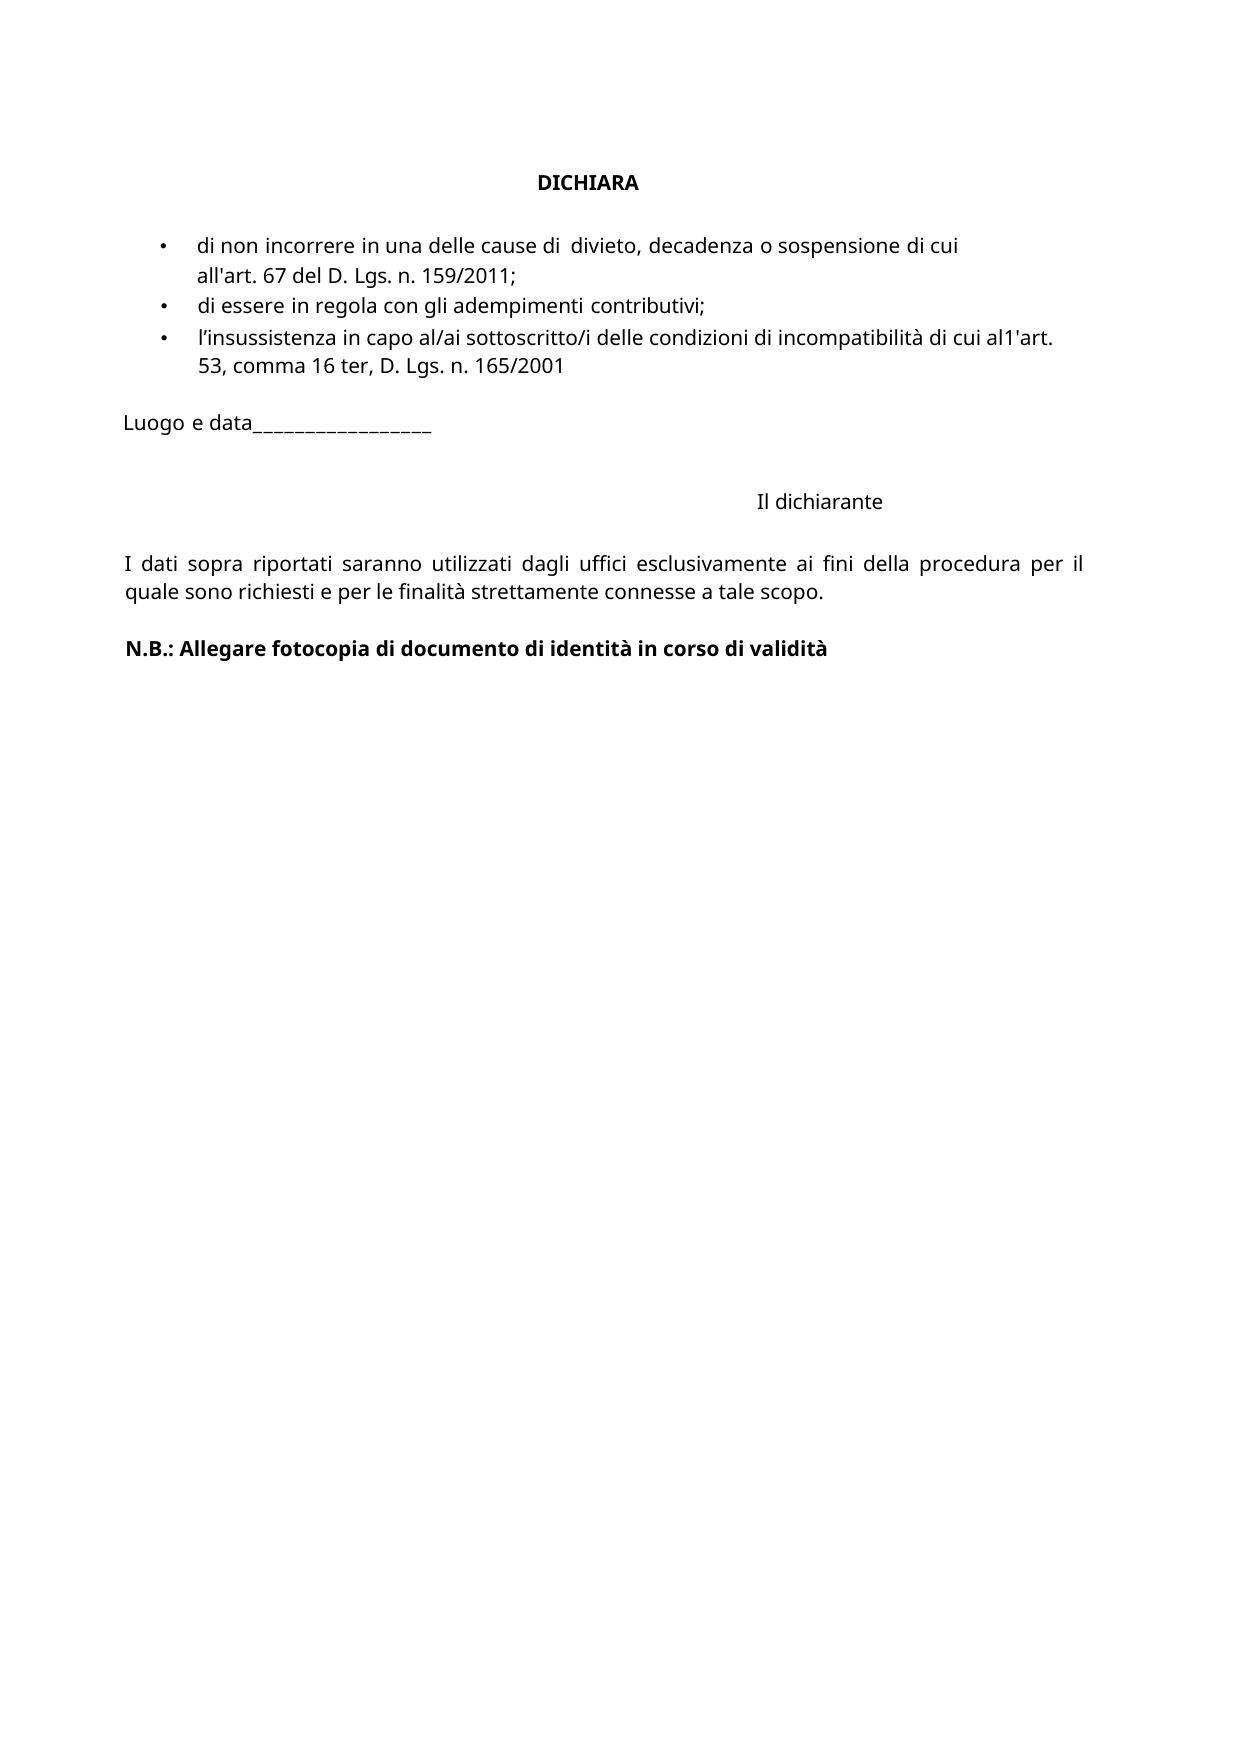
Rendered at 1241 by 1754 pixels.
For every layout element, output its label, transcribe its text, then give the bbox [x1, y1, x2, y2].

text N.B.: Allegare fotocopia di documento di identità in corso di validità [125, 635, 1085, 662]
text Luogo e data_________________ [14, 408, 1226, 437]
list di non incorrere in una delle cause di divieto, decadenza o sospensione di cui [159, 231, 1226, 260]
text I dati sopra riportati saranno utilizzati dagli uffici esclusivamente ai fini della procedura per il quale sono richiesti e per le finalità strettamente connesse a tale scopo. [124, 549, 1084, 606]
list di essere in regola con gli adempimenti contributivi; [160, 291, 1226, 320]
text Il dichiarante [757, 487, 1226, 516]
list all'art. 67 del D. Lgs. n. 159/2011; [197, 262, 1226, 290]
text DICHIARA [14, 168, 1161, 196]
list l’insussistenza in capo al/ai sottoscritto/i delle condizioni di incompatibilità di cui al1'art. 53, comma 16 ter, D. Lgs. n. 165/2001 [160, 323, 1082, 379]
